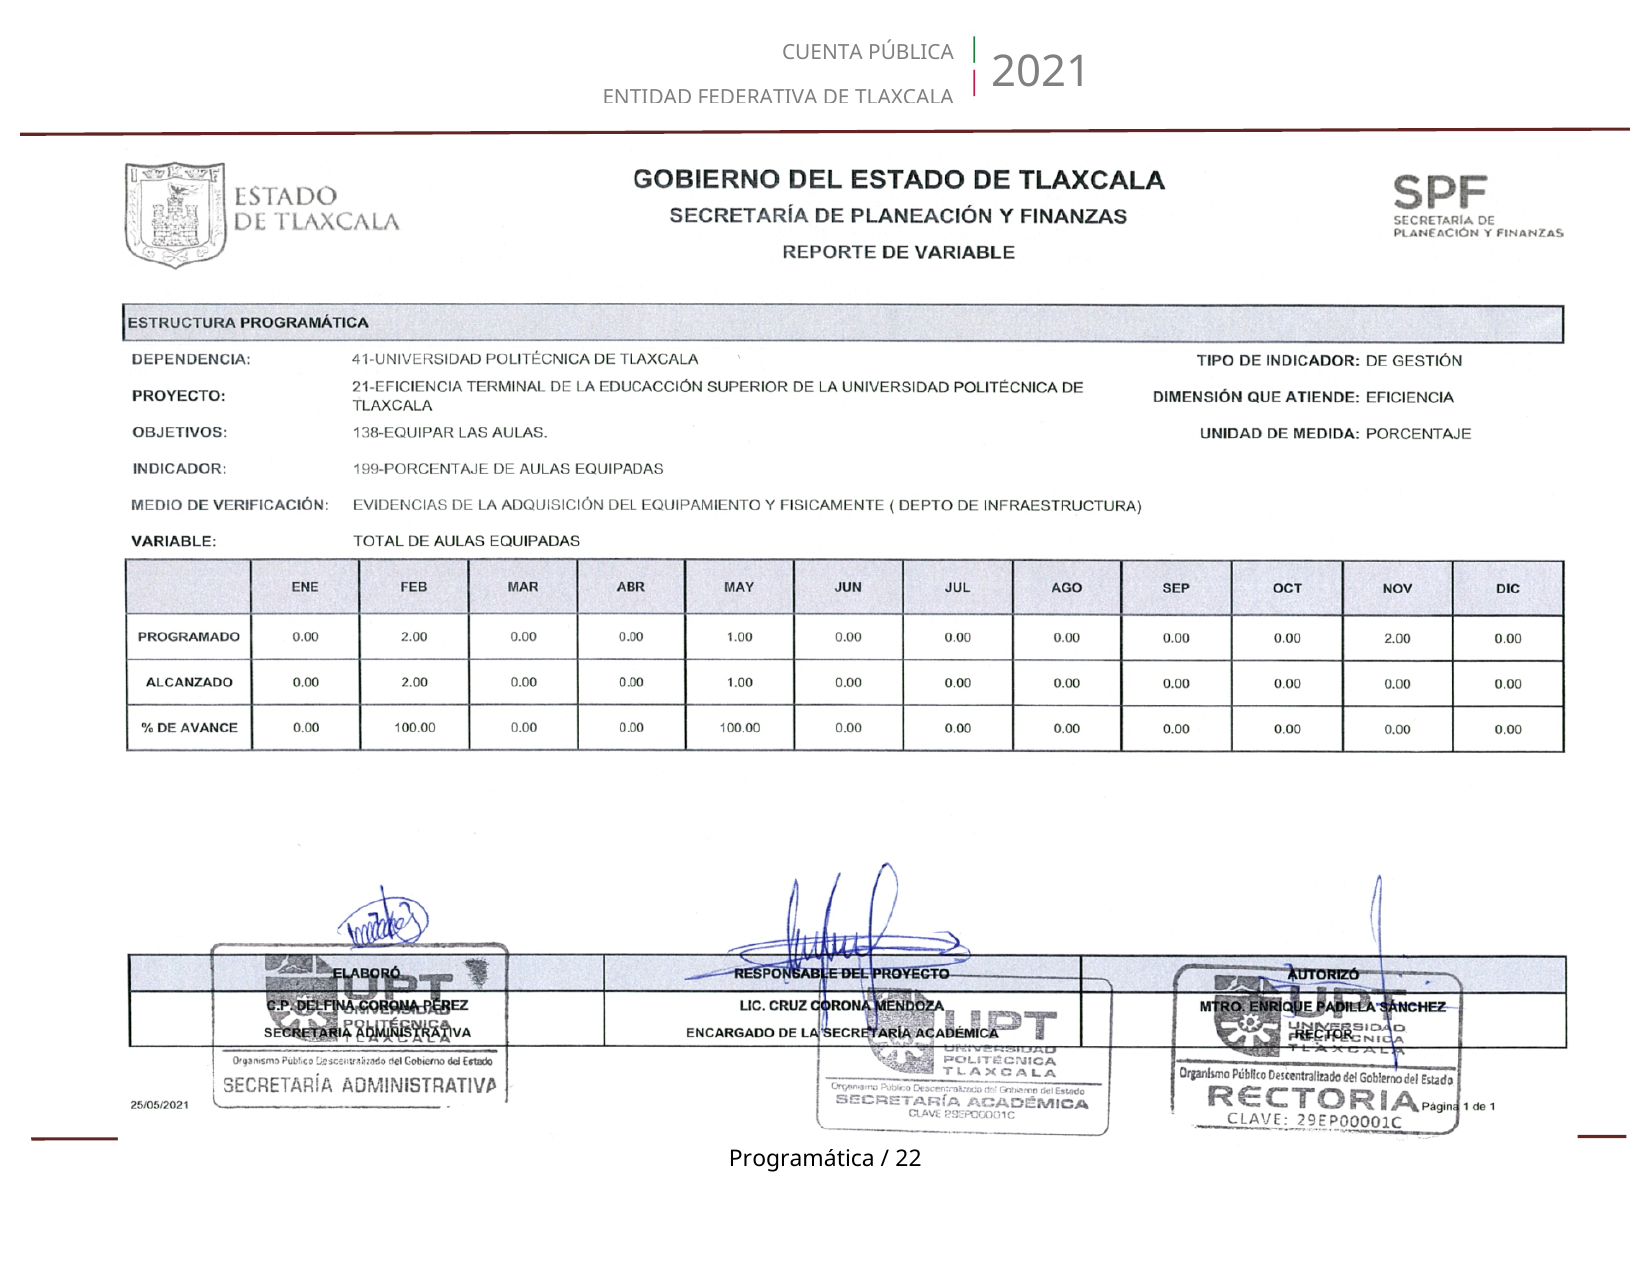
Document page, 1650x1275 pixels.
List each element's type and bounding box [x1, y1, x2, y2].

picture [117, 148, 1578, 1149]
picture [968, 28, 985, 100]
